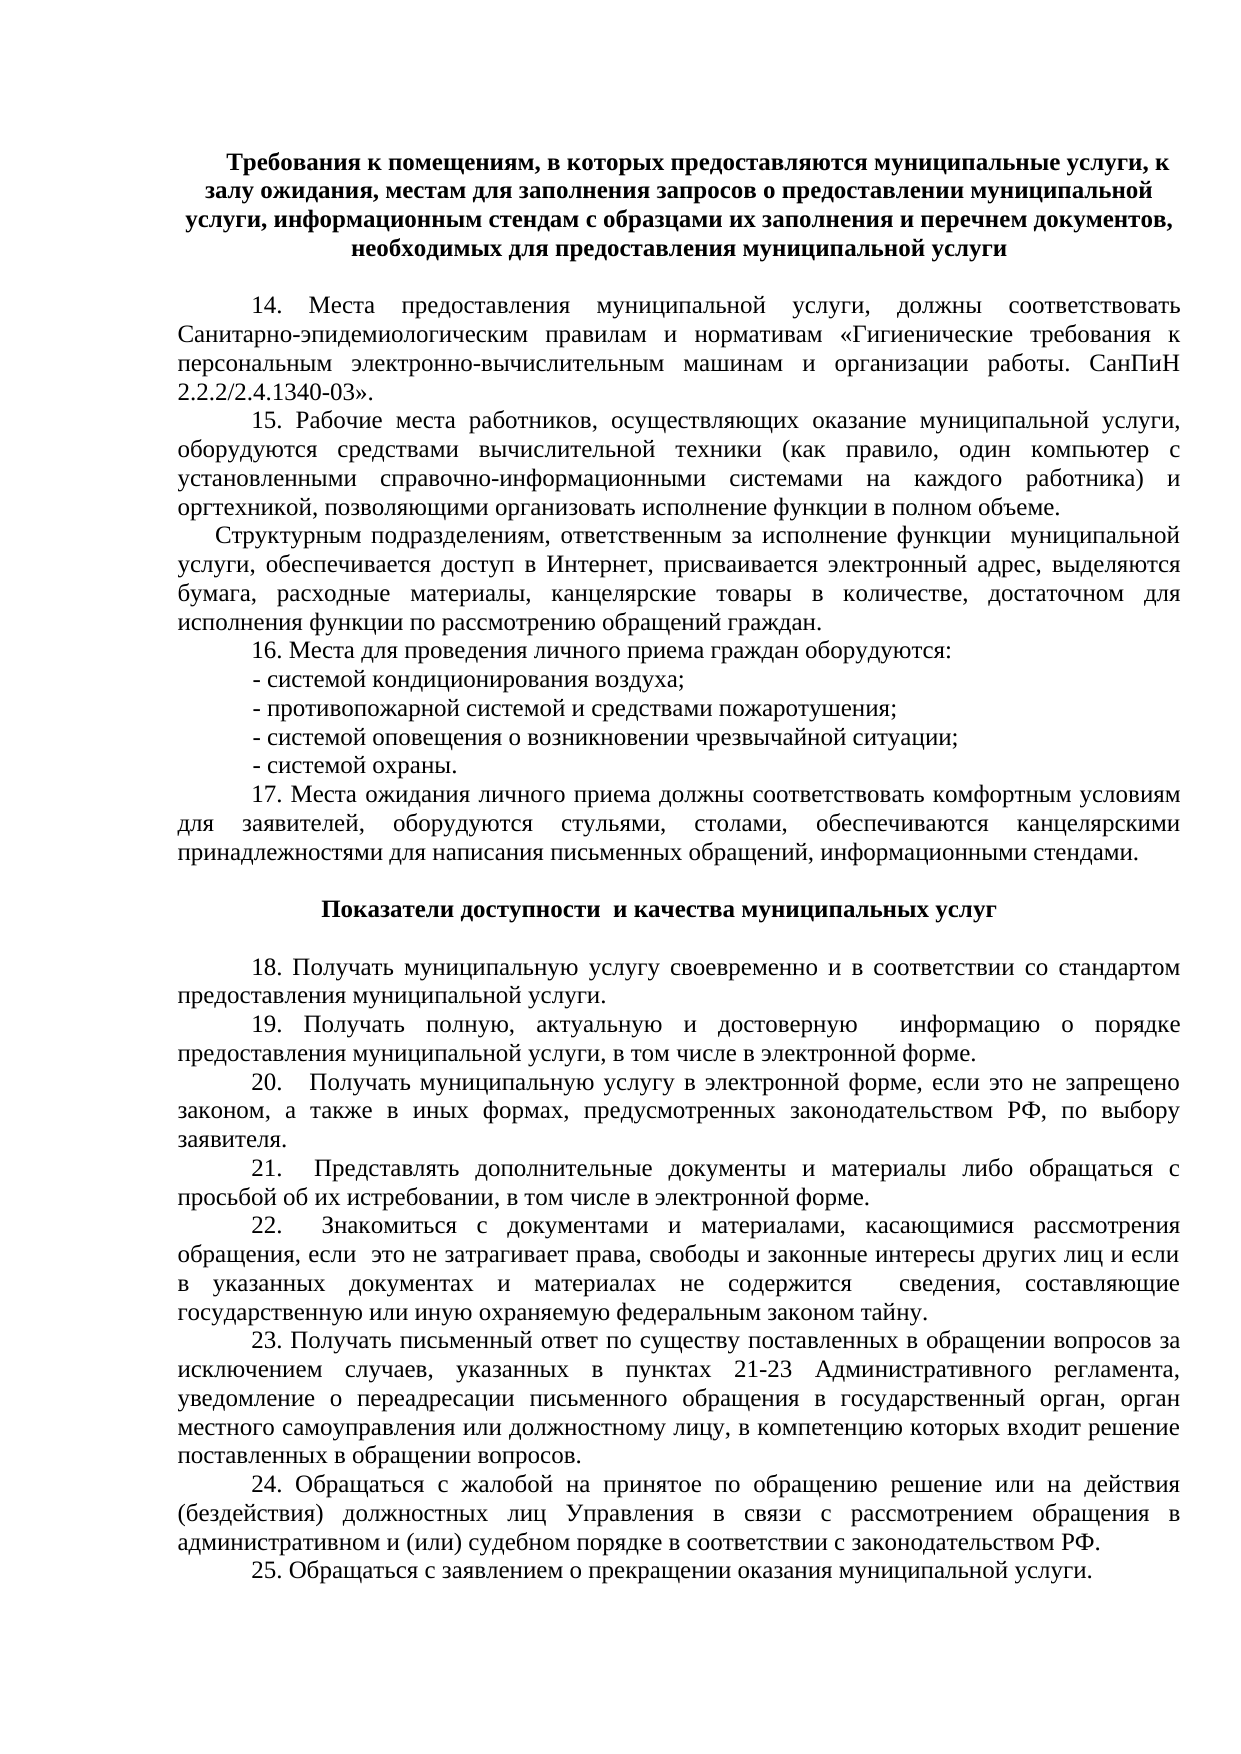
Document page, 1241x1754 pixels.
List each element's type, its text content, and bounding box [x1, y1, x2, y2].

text 24. Обращаться с жалобой на принятое по обращению решение или на действия (бездействия) должностных лиц Управления в связи с рассмотрением обращения в административном и (или) судебном порядке в соответствии с законодательством РФ. [177, 1469, 1181, 1556]
text 22. Знакомиться с документами и материалами, касающимися рассмотрения обращения, если это не затрагивает права, свободы и законные интересы других лиц и если в указанных документах и материалах не содержится сведения, составляющие государственную или иную охраняемую федеральным законом тайну. [177, 1211, 1181, 1326]
text 19. Получать полную, актуальную и достоверную информацию о порядке предоставления муниципальной услуги, в том числе в электронной форме. [177, 1009, 1181, 1067]
text Показатели доступности и качества муниципальных услуг [177, 894, 1181, 923]
text Структурным подразделениям, ответственным за исполнение функции муниципальной услуги, обеспечивается доступ в Интернет, присваивается электронный адрес, выделяются бумага, расходные материалы, канцелярские товары в количестве, достаточном для исполнения функции по рассмотрению обращений граждан. [177, 521, 1181, 636]
text 18. Получать муниципальную услугу своевременно и в соответствии со стандартом предоставления муниципальной услуги. [177, 952, 1181, 1009]
text 15. Рабочие места работников, осуществляющих оказание муниципальной услуги, оборудуются средствами вычислительной техники (как правило, один компьютер с установленными справочно-информационными системами на каждого работника) и оргтехникой, позволяющими организовать исполнение функции в полном объеме. [177, 406, 1181, 521]
text 25. Обращаться с заявлением о прекращении оказания муниципальной услуги. [177, 1556, 1181, 1584]
text 23. Получать письменный ответ по существу поставленных в обращении вопросов за исключением случаев, указанных в пунктах 21-23 Административного регламента, уведомление о переадресации письменного обращения в государственный орган, орган местного самоуправления или должностному лицу, в компетенцию которых входит решение поставленных в обращении вопросов. [177, 1326, 1181, 1469]
text 21. Представлять дополнительные документы и материалы либо обращаться с просьбой об их истребовании, в том числе в электронной форме. [177, 1153, 1181, 1211]
text 16. Места для проведения личного приема граждан оборудуются: [177, 636, 1181, 664]
text - системой кондиционирования воздуха; [177, 664, 1181, 693]
text - противопожарной системой и средствами пожаротушения; [177, 693, 1181, 722]
text Требования к помещениям, в которых предоставляются муниципальные услуги, к залу ожидания, местам для заполнения запросов о предоставлении муниципальной услуги, информационным стендам с образцами их заполнения и перечнем документов, необходимых для предоставления муниципальной услуги [177, 147, 1181, 262]
text - системой охраны. [177, 751, 1181, 779]
text 20. Получать муниципальную услугу в электронной форме, если это не запрещено законом, а также в иных формах, предусмотренных законодательством РФ, по выбору заявителя. [177, 1067, 1181, 1153]
text - системой оповещения о возникновении чрезвычайной ситуации; [177, 722, 1181, 751]
text 14. Места предоставления муниципальной услуги, должны соответствовать Санитарно-эпидемиологическим правилам и нормативам «Гигиенические требования к персональным электронно-вычислительным машинам и организации работы. СанПиН 2.2.2/2.4.1340-03». [177, 291, 1181, 406]
text 17. Места ожидания личного приема должны соответствовать комфортным условиям для заявителей, оборудуются стульями, столами, обеспечиваются канцелярскими принадлежностями для написания письменных обращений, информационными стендами. [177, 779, 1181, 866]
